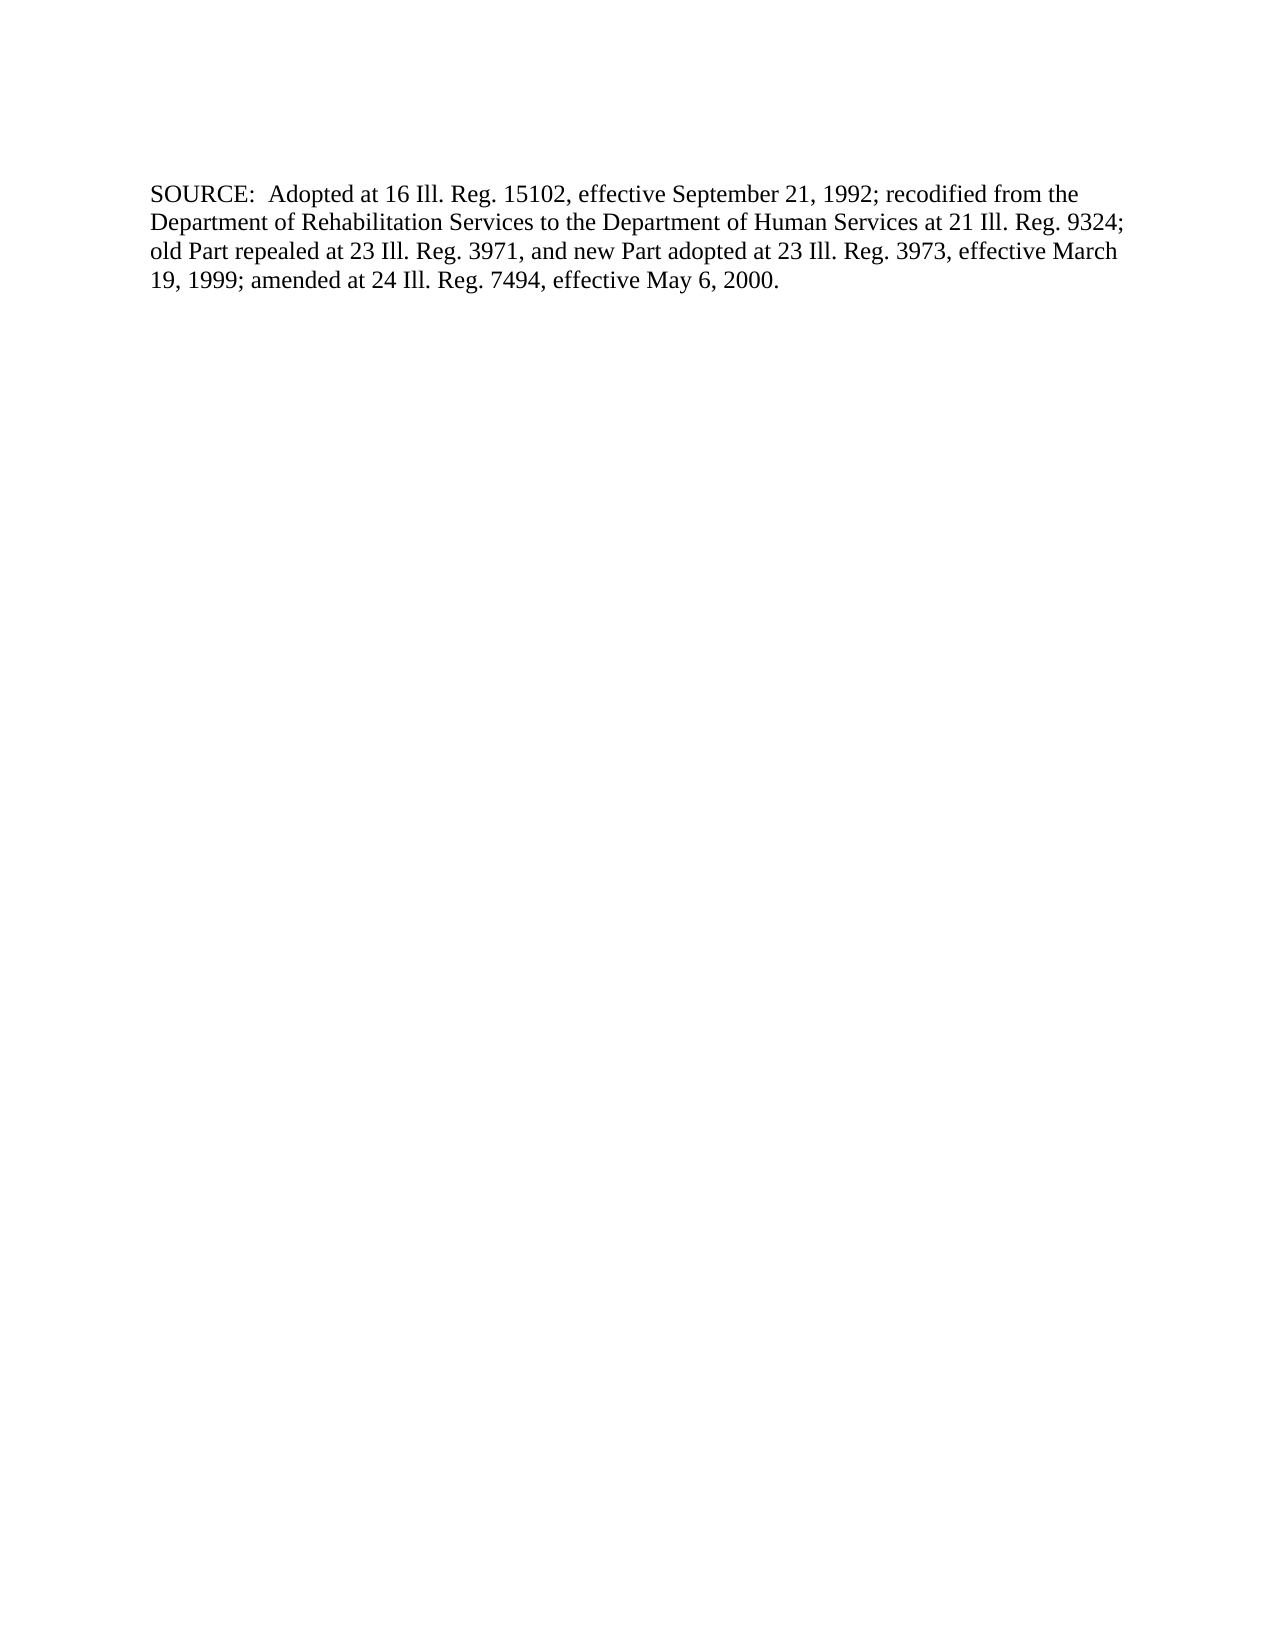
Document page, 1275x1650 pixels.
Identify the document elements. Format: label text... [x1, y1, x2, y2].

text SOURCE: Adopted at 16 Ill. Reg. 15102, effective September 21, 1992; recodified from the Department of Rehabilitation Services to the Department of Human Services at 21 Ill. Reg. 9324; old Part repealed at 23 Ill. Reg. 3971, and new Part adopted at 23 Ill. Reg. 3973, effective March 19, 1999; amended at 24 Ill. Reg. 7494, effective May 6, 2000. [150, 179, 1125, 294]
